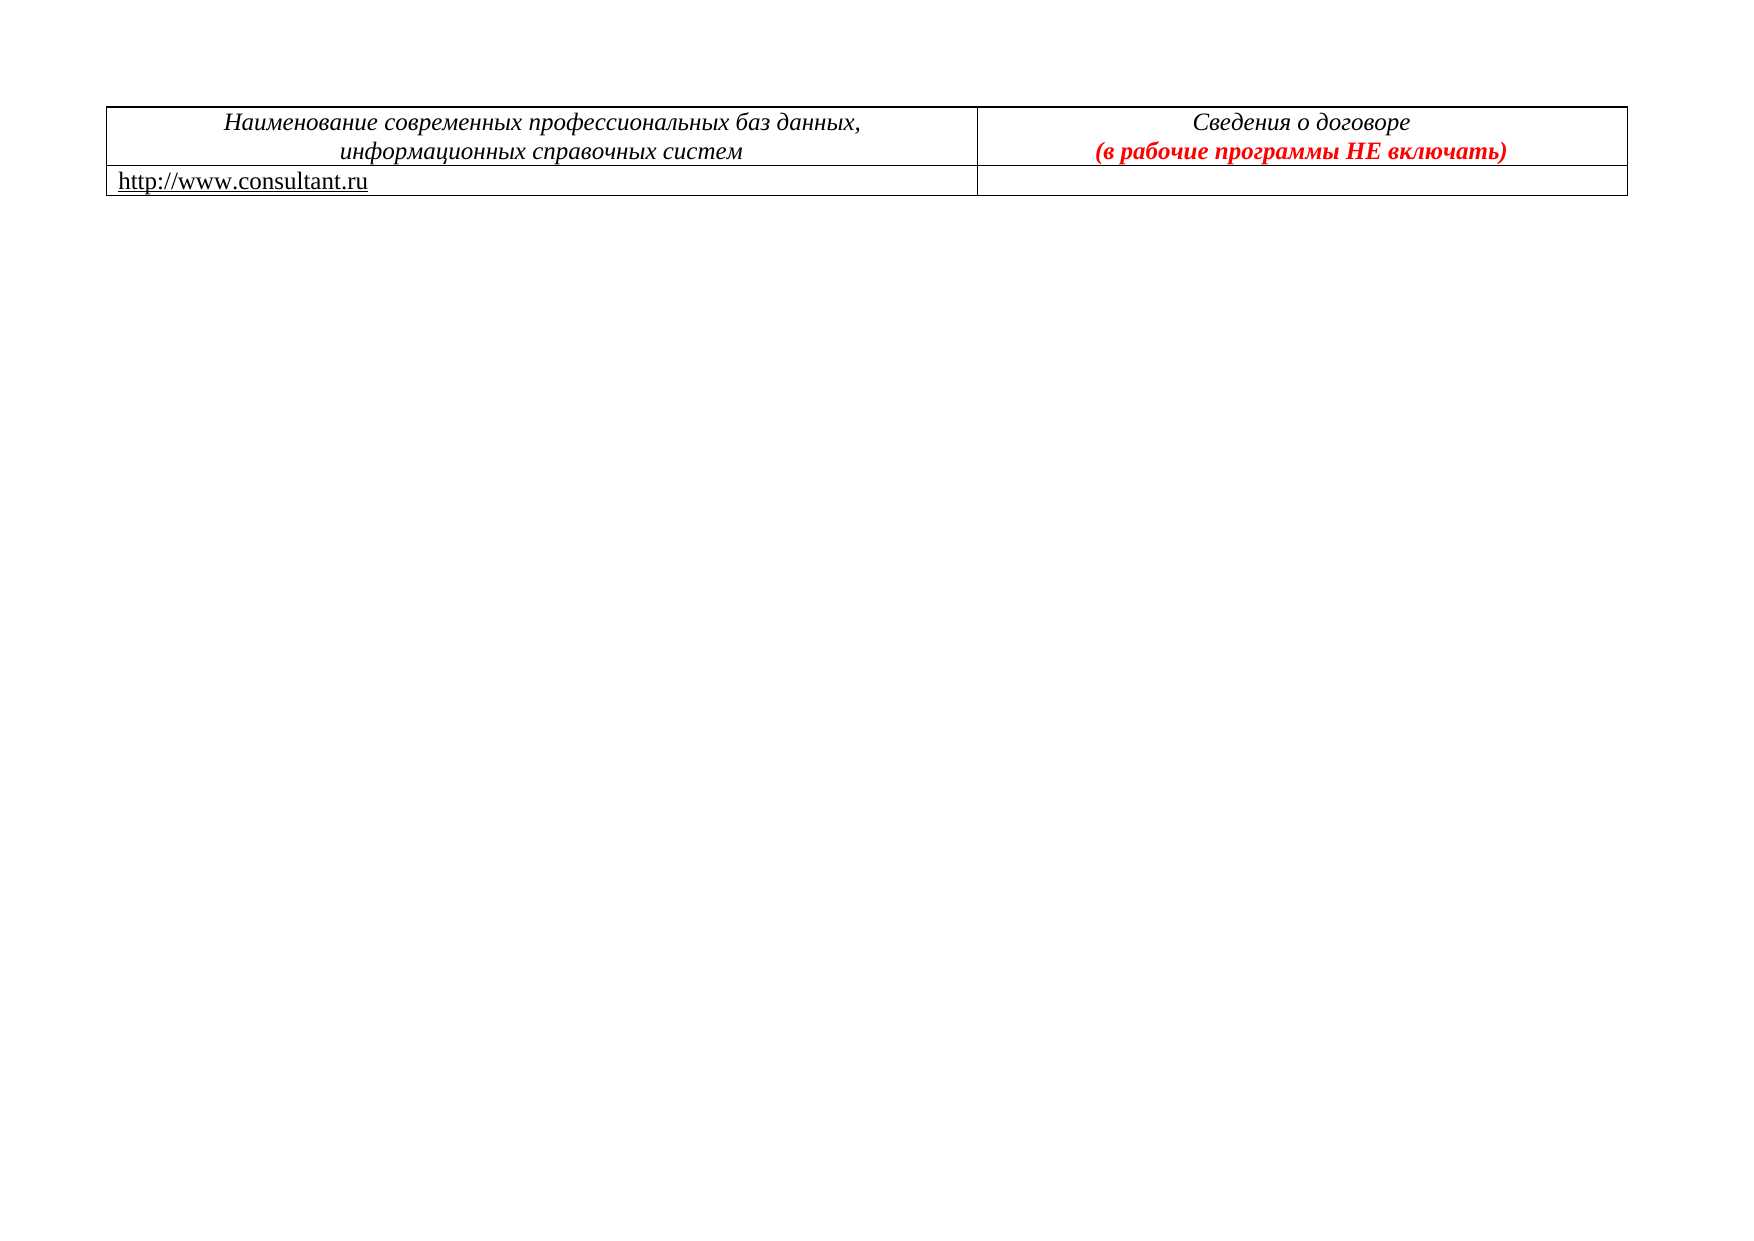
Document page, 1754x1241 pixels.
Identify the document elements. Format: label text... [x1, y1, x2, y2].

table_header Сведения о договоре (в рабочие программы НЕ включать) [978, 108, 1627, 165]
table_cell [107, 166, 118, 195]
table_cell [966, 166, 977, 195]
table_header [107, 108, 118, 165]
table_cell [978, 166, 1627, 195]
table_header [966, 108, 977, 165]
